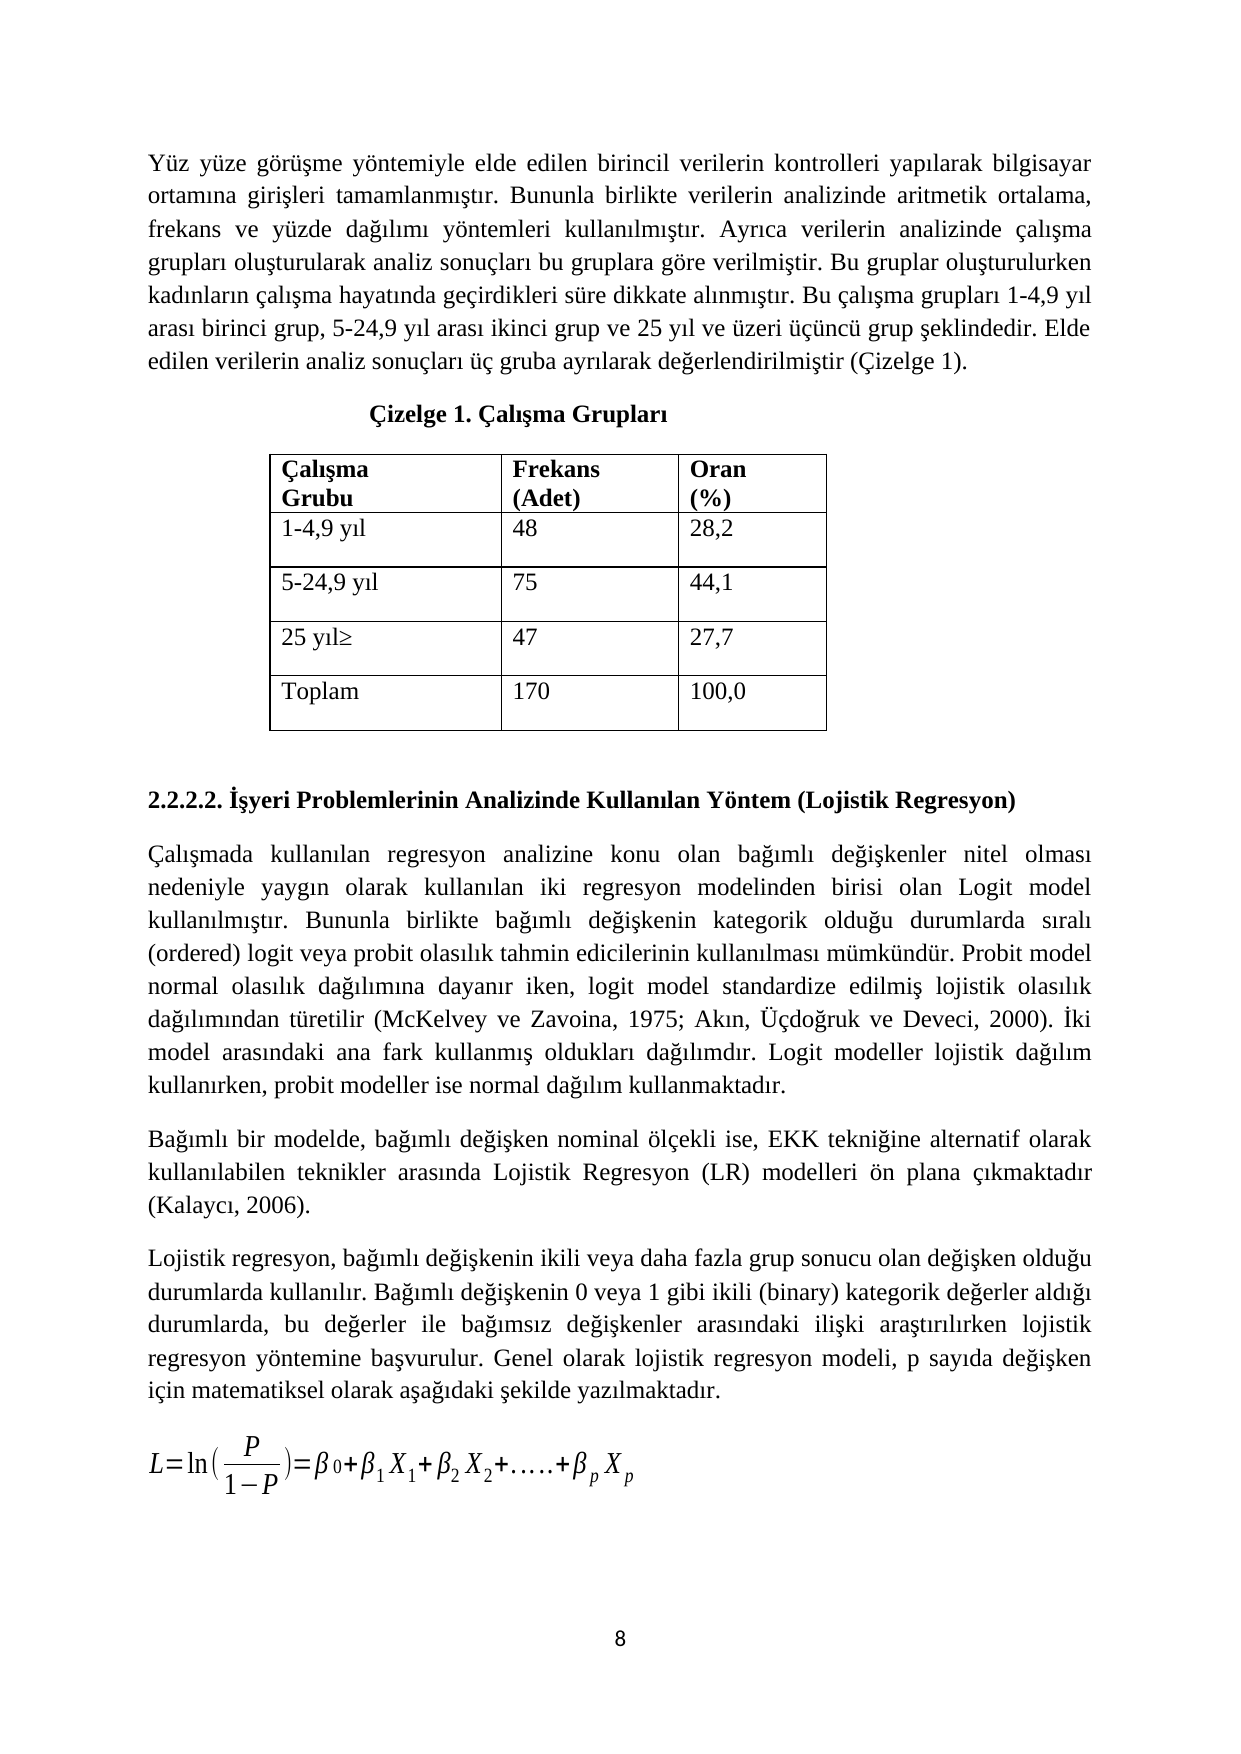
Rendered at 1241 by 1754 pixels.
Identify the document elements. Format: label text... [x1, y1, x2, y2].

table_header Frekans (Adet) [502, 455, 678, 512]
table_cell 25 yıl≥ [271, 622, 501, 675]
table_cell 27,7 [679, 622, 826, 675]
table_header Çalışma Grubu [271, 455, 501, 512]
text Lojistik regresyon, bağımlı değişkenin ikili veya daha fazla grup sonucu olan değişken olduğu durumlarda kullanılır. Bağımlı değişkenin 0 veya 1 gibi ikili (binary) kategorik değerler aldığı durumlarda, bu değerler ile bağımsız değişkenler arasındaki ilişki araştırılırken lojistik regresyon yöntemine başvurulur. Genel olarak lojistik regresyon modeli, p sayıda değişken için matematiksel olarak aşağıdaki şekilde yazılmaktadır. [148, 1243, 1093, 1404]
table_cell 75 [502, 568, 678, 621]
table_cell 28,2 [679, 513, 826, 566]
table_cell Toplam [271, 676, 501, 730]
text Çizelge 1. Çalışma Grupları [295, 399, 1093, 428]
table_cell 5-24,9 yıl [271, 568, 501, 621]
text Yüz yüze görüşme yöntemiyle elde edilen birincil verilerin kontrolleri yapılarak bilgisayar ortamına girişleri tamamlanmıştır. Bununla birlikte verilerin analizinde aritmetik ortalama, frekans ve yüzde dağılımı yöntemleri kullanılmıştır. Ayrıca verilerin analizinde çalışma grupları oluşturularak analiz sonuçları bu gruplara göre verilmiştir. Bu gruplar oluşturulurken kadınların çalışma hayatında geçirdikleri süre dikkate alınmıştır. Bu çalışma grupları 1-4,9 yıl arası birinci grup, 5-24,9 yıl arası ikinci grup ve 25 yıl ve üzeri üçüncü grup şeklindedir. Elde edilen verilerin analiz sonuçları üç gruba ayrılarak değerlendirilmiştir (Çizelge 1). [148, 148, 1093, 374]
table_header Oran (%) [679, 455, 826, 512]
table_cell 100,0 [679, 676, 826, 730]
table_cell 1-4,9 yıl [271, 513, 501, 566]
table_cell 47 [502, 622, 678, 675]
table_cell 170 [502, 676, 678, 730]
table_cell 48 [502, 513, 678, 566]
text Çalışmada kullanılan regresyon analizine konu olan bağımlı değişkenler nitel olması nedeniyle yaygın olarak kullanılan iki regresyon modelinden birisi olan Logit model kullanılmıştır. Bununla birlikte bağımlı değişkenin kategorik olduğu durumlarda sıralı (ordered) logit veya probit olasılık tahmin edicilerinin kullanılması mümkündür. Probit model normal olasılık dağılımına dayanır iken, logit model standardize edilmiş lojistik olasılık dağılımından türetilir (McKelvey ve Zavoina, 1975; Akın, Üçdoğruk ve Deveci, 2000). İki model arasındaki ana fark kullanmış oldukları dağılımdır. Logit modeller lojistik dağılım kullanırken, probit modeller ise normal dağılım kullanmaktadır. [148, 839, 1093, 1098]
text Bağımlı bir modelde, bağımlı değişken nominal ölçekli ise, EKK tekniğine alternatif olarak kullanılabilen teknikler arasında Lojistik Regresyon (LR) modelleri ön plana çıkmaktadır (Kalaycı, 2006). [148, 1124, 1093, 1218]
table_cell 44,1 [679, 568, 826, 621]
text 2.2.2.2. İşyeri Problemlerinin Analizinde Kullanılan Yöntem (Lojistik Regresyon) [148, 785, 1093, 813]
